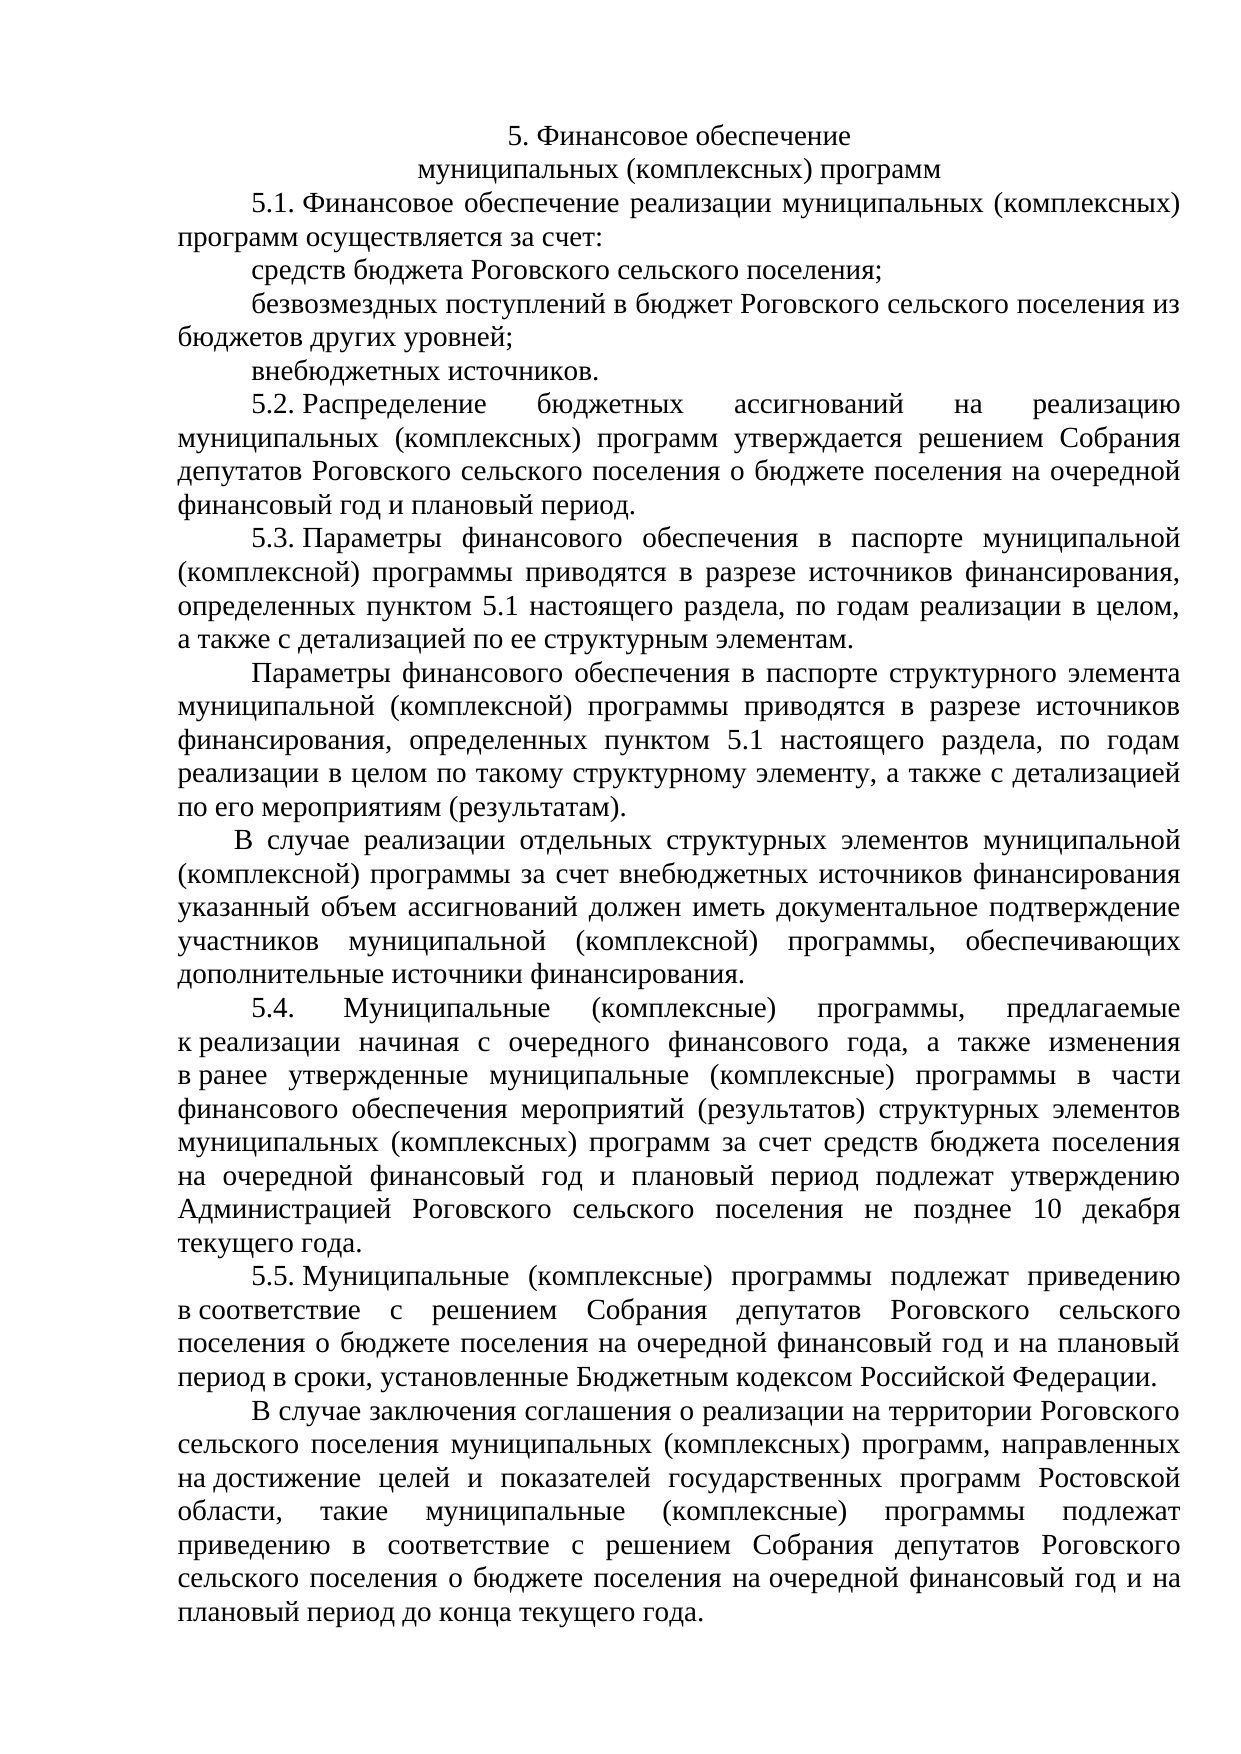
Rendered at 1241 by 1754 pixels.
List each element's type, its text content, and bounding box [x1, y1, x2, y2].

text безвозмездных поступлений в бюджет Роговского сельского поселения из бюджетов других уровней; [177, 286, 1181, 353]
text 5.3. Параметры финансового обеспечения в паспорте муниципальной (комплексной) программы приводятся в разрезе источников финансирования, определенных пунктом 5.1 настоящего раздела, по годам реализации в целом, а также с детализацией по ее структурным элементам. [177, 521, 1181, 655]
text внебюджетных источников. [177, 353, 1181, 386]
text 5.1. Финансовое обеспечение реализации муниципальных (комплексных) программ осуществляется за счет: [177, 185, 1181, 252]
text средств бюджета Роговского сельского поселения; [177, 252, 1181, 286]
text В случае реализации отдельных структурных элементов муниципальной (комплексной) программы за счет внебюджетных источников финансирования указанный объем ассигнований должен иметь документальное подтверждение участников муниципальной (комплексной) программы, обеспечивающих дополнительные источники финансирования. [177, 822, 1181, 990]
text 5.2. Распределение бюджетных ассигнований на реализацию муниципальных (комплексных) программ утверждается решением Собрания депутатов Роговского сельского поселения о бюджете поселения на очередной финансовый год и плановый период. [177, 386, 1181, 521]
text 5.4. Муниципальные (комплексные) программы, предлагаемые к реализации начиная с очередного финансового года, а также изменения в ранее утвержденные муниципальные (комплексные) программы в части финансового обеспечения мероприятий (результатов) структурных элементов муниципальных (комплексных) программ за счет средств бюджета поселения на очередной финансовый год и плановый период подлежат утверждению Администрацией Роговского сельского поселения не позднее 10 декабря текущего года. [177, 990, 1181, 1258]
text Параметры финансового обеспечения в паспорте структурного элемента муниципальной (комплексной) программы приводятся в разрезе источников финансирования, определенных пунктом 5.1 настоящего раздела, по годам реализации в целом по такому структурному элементу, а также с детализацией по его мероприятиям (результатам). [177, 655, 1181, 822]
subtitle 5. Финансовое обеспечение [177, 118, 1181, 152]
text В случае заключения соглашения о реализации на территории Роговского сельского поселения муниципальных (комплексных) программ, направленных на достижение целей и показателей государственных программ Ростовской области, такие муниципальные (комплексные) программы подлежат приведению в соответствие с решением Собрания депутатов Роговского сельского поселения о бюджете поселения на очередной финансовый год и на плановый период до конца текущего года. [177, 1393, 1181, 1627]
subtitle муниципальных (комплексных) программ [177, 152, 1181, 185]
text 5.5. Муниципальные (комплексные) программы подлежат приведению в соответствие с решением Собрания депутатов Роговского сельского поселения о бюджете поселения на очередной финансовый год и на плановый период в сроки, установленные Бюджетным кодексом Российской Федерации. [177, 1258, 1181, 1393]
